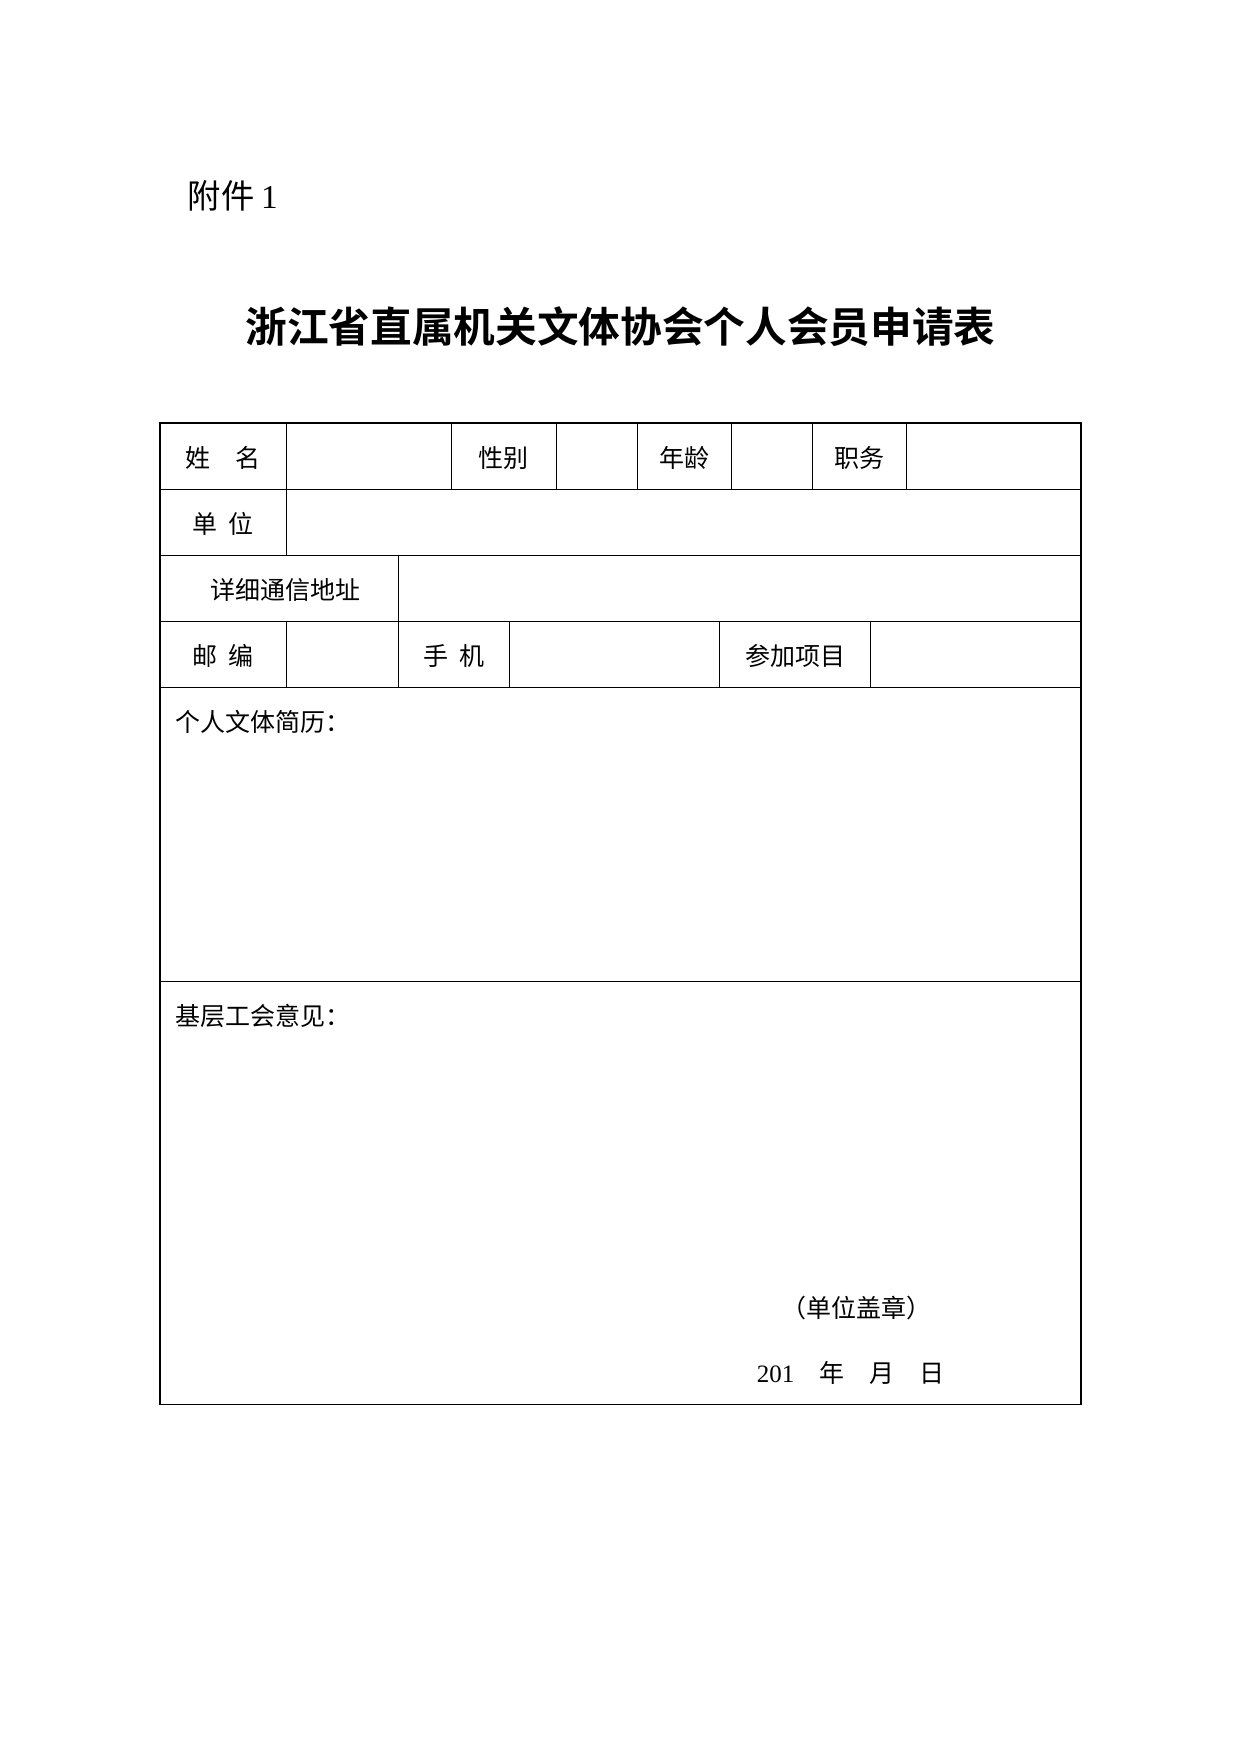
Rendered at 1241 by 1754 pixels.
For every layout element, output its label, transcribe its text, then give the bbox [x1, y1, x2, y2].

table_cell 邮 编 [161, 622, 286, 687]
text 浙江省直属机关文体协会个人会员申请表 [187, 292, 1053, 357]
table_header [732, 424, 812, 489]
table_cell 基层工会意见： （单位盖章） 201 年 月 日 [161, 982, 1080, 1404]
table_cell 参加项目 [720, 622, 870, 687]
table_header 年龄 [638, 424, 731, 489]
table_header 职务 [813, 424, 906, 489]
table_cell 手 机 [399, 622, 509, 687]
table_cell [871, 622, 1080, 687]
table_cell [399, 556, 1080, 621]
table_cell [287, 490, 1080, 555]
table_header [287, 424, 451, 489]
table_cell 单 位 [161, 490, 286, 555]
text 附件1 [187, 162, 1053, 227]
table_header [557, 424, 637, 489]
table_cell [287, 622, 398, 687]
table_header 姓 名 [161, 424, 286, 489]
table_cell [510, 622, 719, 687]
table_cell 个人文体简历： [161, 688, 1080, 981]
table_header 性别 [452, 424, 556, 489]
table_header [907, 424, 1080, 489]
table_cell 详细通信地址 [161, 556, 398, 621]
